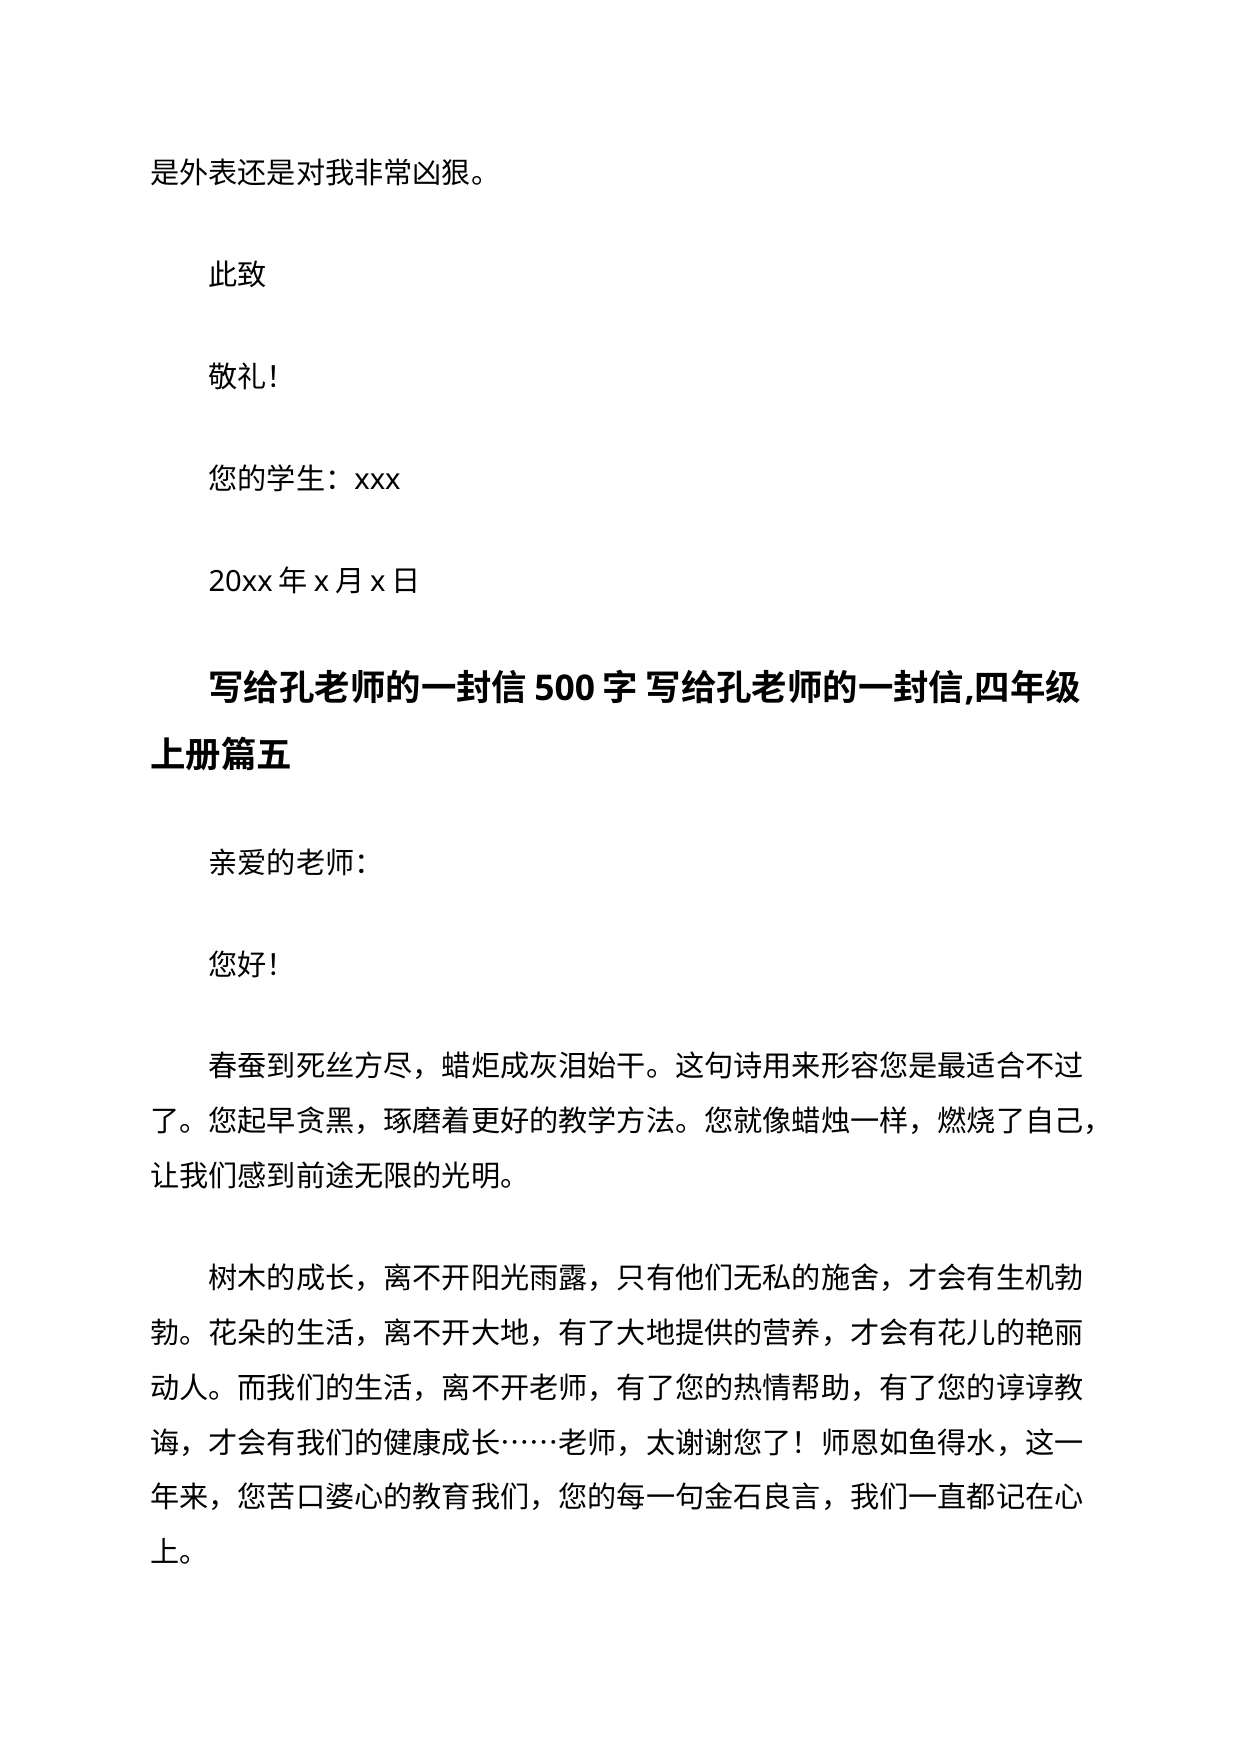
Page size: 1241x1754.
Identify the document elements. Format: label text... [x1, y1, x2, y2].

text 春蚕到死丝方尽，蜡炬成灰泪始干。这句诗用来形容您是最适合不过了。您起早贪黑，琢磨着更好的教学方法。您就像蜡烛一样，燃烧了自己，让我们感到前途无限的光明。 [150, 1043, 1090, 1195]
text 您的学生：xxx [150, 455, 1090, 498]
text 此致 [150, 252, 1090, 294]
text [150, 150, 1090, 192]
text 亲爱的老师： [150, 839, 1090, 882]
text 20xx年x月x日 [150, 557, 1090, 600]
text 敬礼！ [150, 353, 1090, 396]
text 写给孔老师的一封信500字 写给孔老师的一封信,四年级上册篇五 [150, 659, 1090, 777]
text 您好！ [150, 941, 1090, 983]
text 树木的成长，离不开阳光雨露，只有他们无私的施舍，才会有生机勃勃。花朵的生活，离不开大地，有了大地提供的营养，才会有花儿的艳丽动人。而我们的生活，离不开老师，有了您的热情帮助，有了您的谆谆教诲，才会有我们的健康成长……老师，太谢谢您了！师恩如鱼得水，这一年来，您苦口婆心的教育我们，您的每一句金石良言，我们一直都记在心上。 [150, 1254, 1090, 1571]
